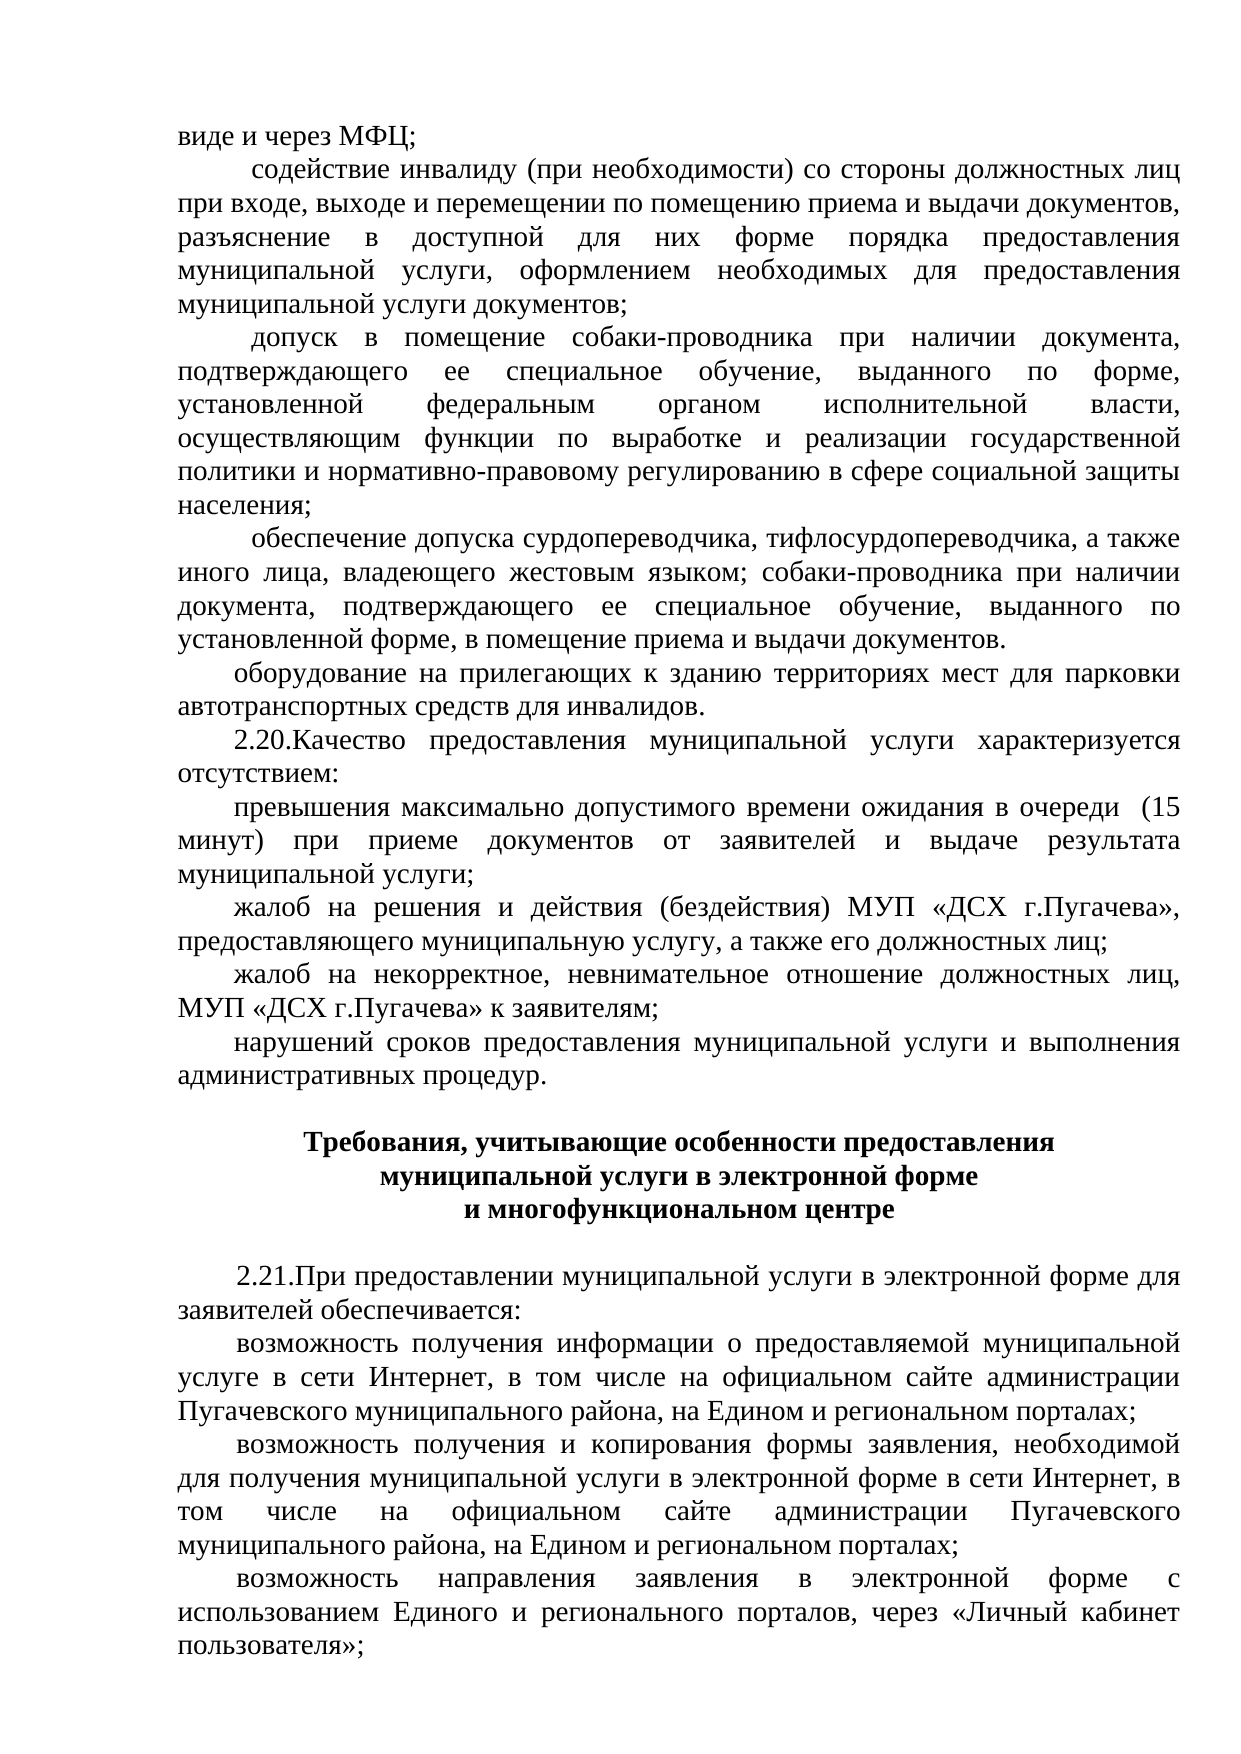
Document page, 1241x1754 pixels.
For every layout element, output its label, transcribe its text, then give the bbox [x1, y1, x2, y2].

text возможность получения информации о предоставляемой муниципальной услуге в сети Интернет, в том числе на официальном сайте администрации Пугачевского муниципального района, на Едином и региональном порталах; [177, 1326, 1181, 1426]
text возможность получения и копирования формы заявления, необходимой для получения муниципальной услуги в электронной форме в сети Интернет, в том числе на официальном сайте администрации Пугачевского муниципального района, на Едином и региональном порталах; [177, 1426, 1181, 1560]
text 2.21.При предоставлении муниципальной услуги в электронной форме для заявителей обеспечивается: [177, 1258, 1181, 1326]
text содействие инвалиду (при необходимости) со стороны должностных лиц при входе, выходе и перемещении по помещению приема и выдачи документов, разъяснение в доступной для них форме порядка предоставления муниципальной услуги, оформлением необходимых для предоставления муниципальной услуги документов; [177, 152, 1181, 319]
text 2.20.Качество предоставления муниципальной услуги характеризуется отсутствием: [177, 722, 1181, 789]
text муниципальной услуги в электронной форме [177, 1158, 1181, 1191]
text превышения максимально допустимого времени ожидания в очереди (15 минут) при приеме документов от заявителей и выдаче результата муниципальной услуги; [177, 789, 1181, 889]
text нарушений сроков предоставления муниципальной услуги и выполнения административных процедур. [177, 1024, 1181, 1091]
text возможность направления заявления в электронной форме с использованием Единого и регионального порталов, через «Личный кабинет пользователя»; [177, 1560, 1181, 1661]
text Требования, учитывающие особенности предоставления [177, 1124, 1181, 1158]
text оборудование на прилегающих к зданию территориях мест для парковки автотранспортных средств для инвалидов. [177, 655, 1181, 722]
text обеспечение допуска сурдопереводчика, тифлосурдопереводчика, а также иного лица, владеющего жестовым языком; собаки-проводника при наличии документа, подтверждающего ее специальное обучение, выданного по установленной форме, в помещение приема и выдачи документов. [177, 521, 1181, 655]
text допуск в помещение собаки-проводника при наличии документа, подтверждающего ее специальное обучение, выданного по форме, установленной федеральным органом исполнительной власти, осуществляющим функции по выработке и реализации государственной политики и нормативно-правовому регулированию в сфере социальной защиты населения; [177, 319, 1181, 521]
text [177, 118, 1181, 152]
text и многофункциональном центре [177, 1191, 1181, 1225]
text жалоб на решения и действия (бездействия) МУП «ДСХ г.Пугачева», предоставляющего муниципальную услугу, а также его должностных лиц; [177, 889, 1181, 957]
text жалоб на некорректное, невнимательное отношение должностных лиц, МУП «ДСХ г.Пугачева» к заявителям; [177, 957, 1181, 1024]
